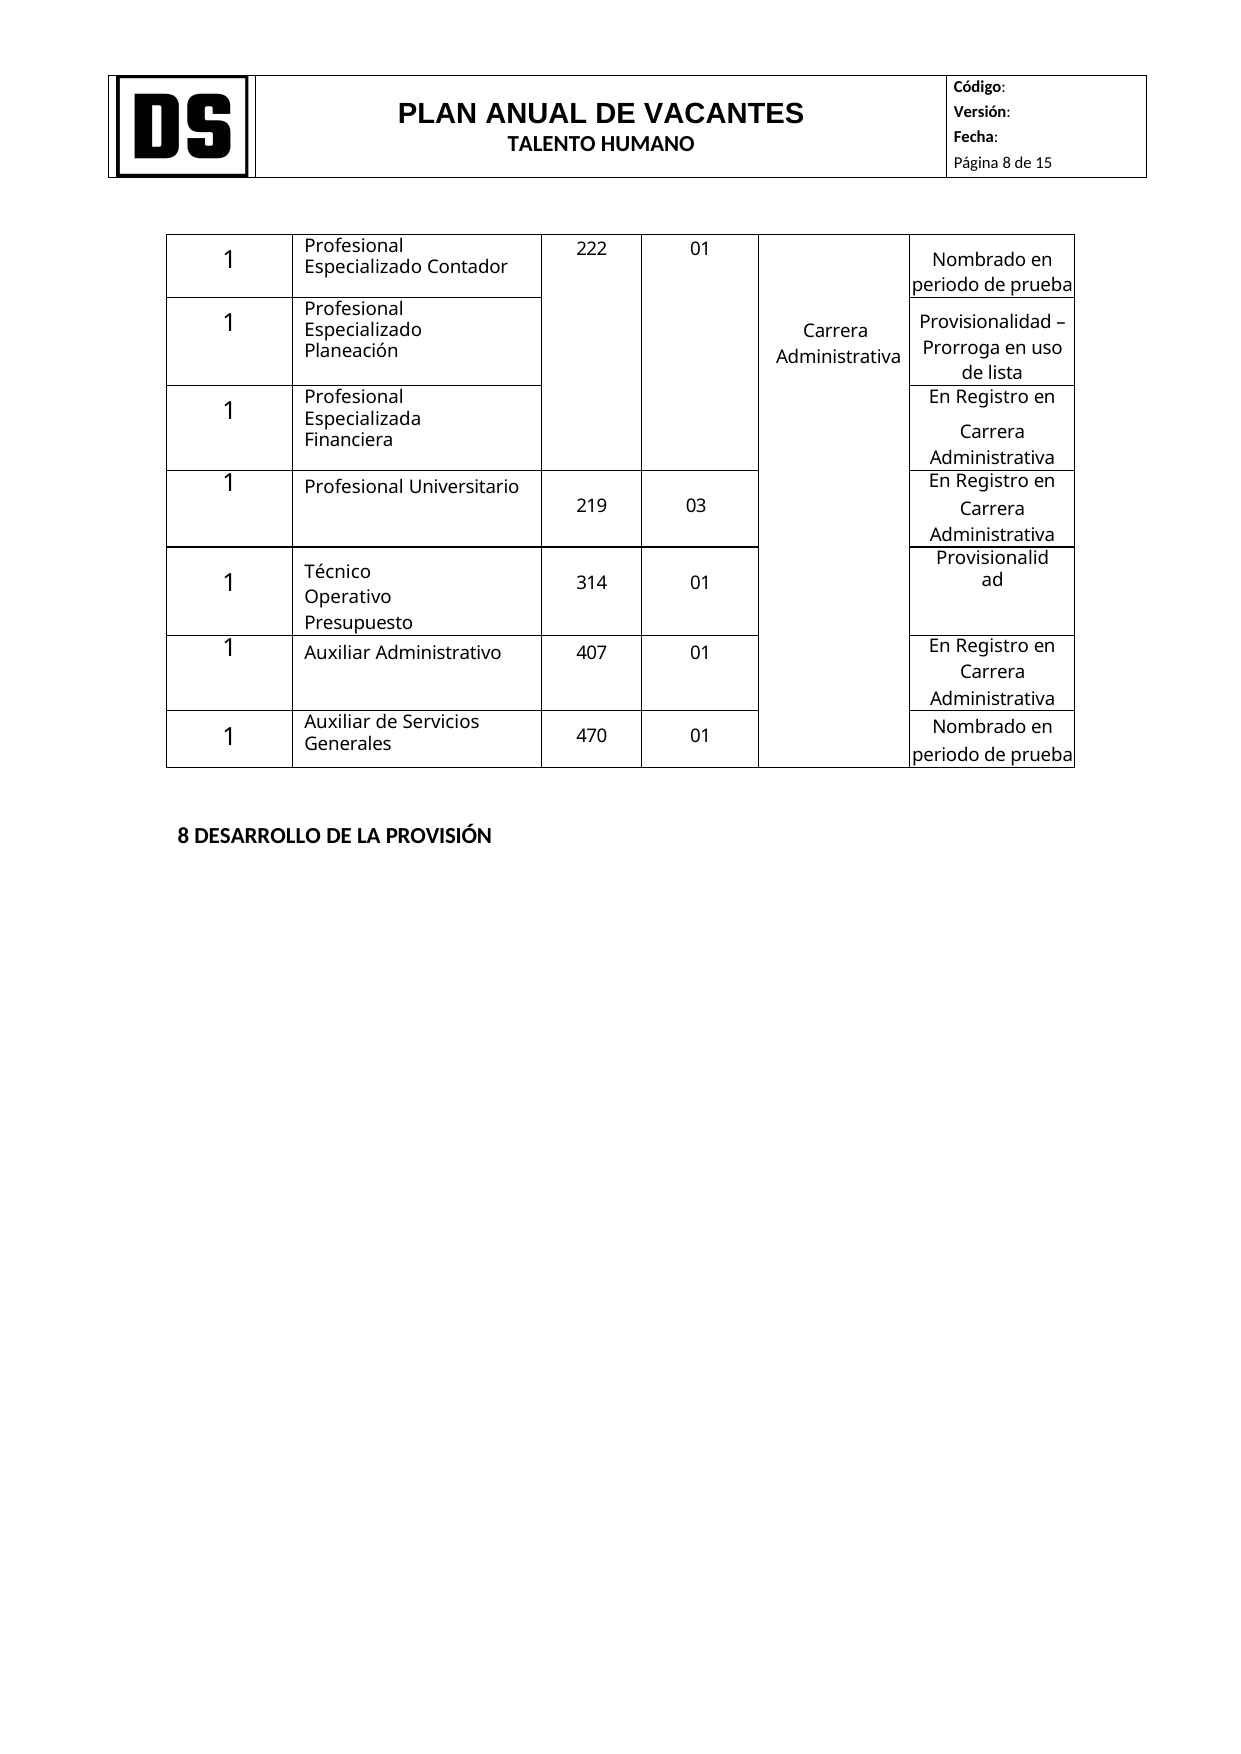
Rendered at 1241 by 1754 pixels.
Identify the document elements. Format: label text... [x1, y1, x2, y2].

table_cell 01 [642, 548, 758, 634]
table_cell 01 [642, 636, 758, 710]
table_cell 01 [642, 711, 758, 767]
table_cell Técnico Operativo Presupuesto [293, 548, 541, 634]
table_cell En Registro en Carrera Administrativa [910, 386, 1074, 469]
table_cell 1 [167, 636, 292, 710]
table_cell 314 [542, 548, 641, 634]
table_cell 1 [167, 386, 292, 469]
table_cell Auxiliar Administrativo [293, 636, 541, 710]
table_cell 1 [167, 298, 292, 385]
table_cell Profesional Especializado Contador [293, 235, 541, 297]
table_cell 01 [642, 235, 758, 469]
table_cell Nombrado en periodo de prueba [910, 711, 1074, 767]
table_cell En Registro en Carrera Administrativa [910, 636, 1074, 710]
table_cell Profesional Especializada Financiera [293, 386, 541, 469]
table_cell 1 [167, 235, 292, 297]
table_cell 222 [542, 235, 641, 469]
table_cell 1 [167, 548, 292, 634]
table_cell Profesional Especializado Planeación [293, 298, 541, 385]
table_cell Nombrado en periodo de prueba [910, 235, 1074, 297]
table_cell Carrera Administrativa [759, 235, 909, 767]
text 8 DESARROLLO DE LA PROVISIÓN [177, 821, 1093, 849]
table_cell En Registro en Carrera Administrativa [910, 471, 1074, 546]
table_cell Provisionalidad – Prorroga en uso de lista [910, 298, 1074, 385]
table_cell 1 [167, 711, 292, 767]
table_cell Provisionalidad [910, 548, 1074, 634]
table_cell Profesional Universitario [293, 471, 541, 546]
table_cell 407 [542, 636, 641, 710]
picture [116, 76, 249, 177]
table_cell 1 [167, 471, 292, 546]
table_cell 219 [542, 471, 641, 546]
table_cell Auxiliar de Servicios Generales [293, 711, 541, 767]
table_cell 470 [542, 711, 641, 767]
table_cell 03 [642, 471, 758, 546]
